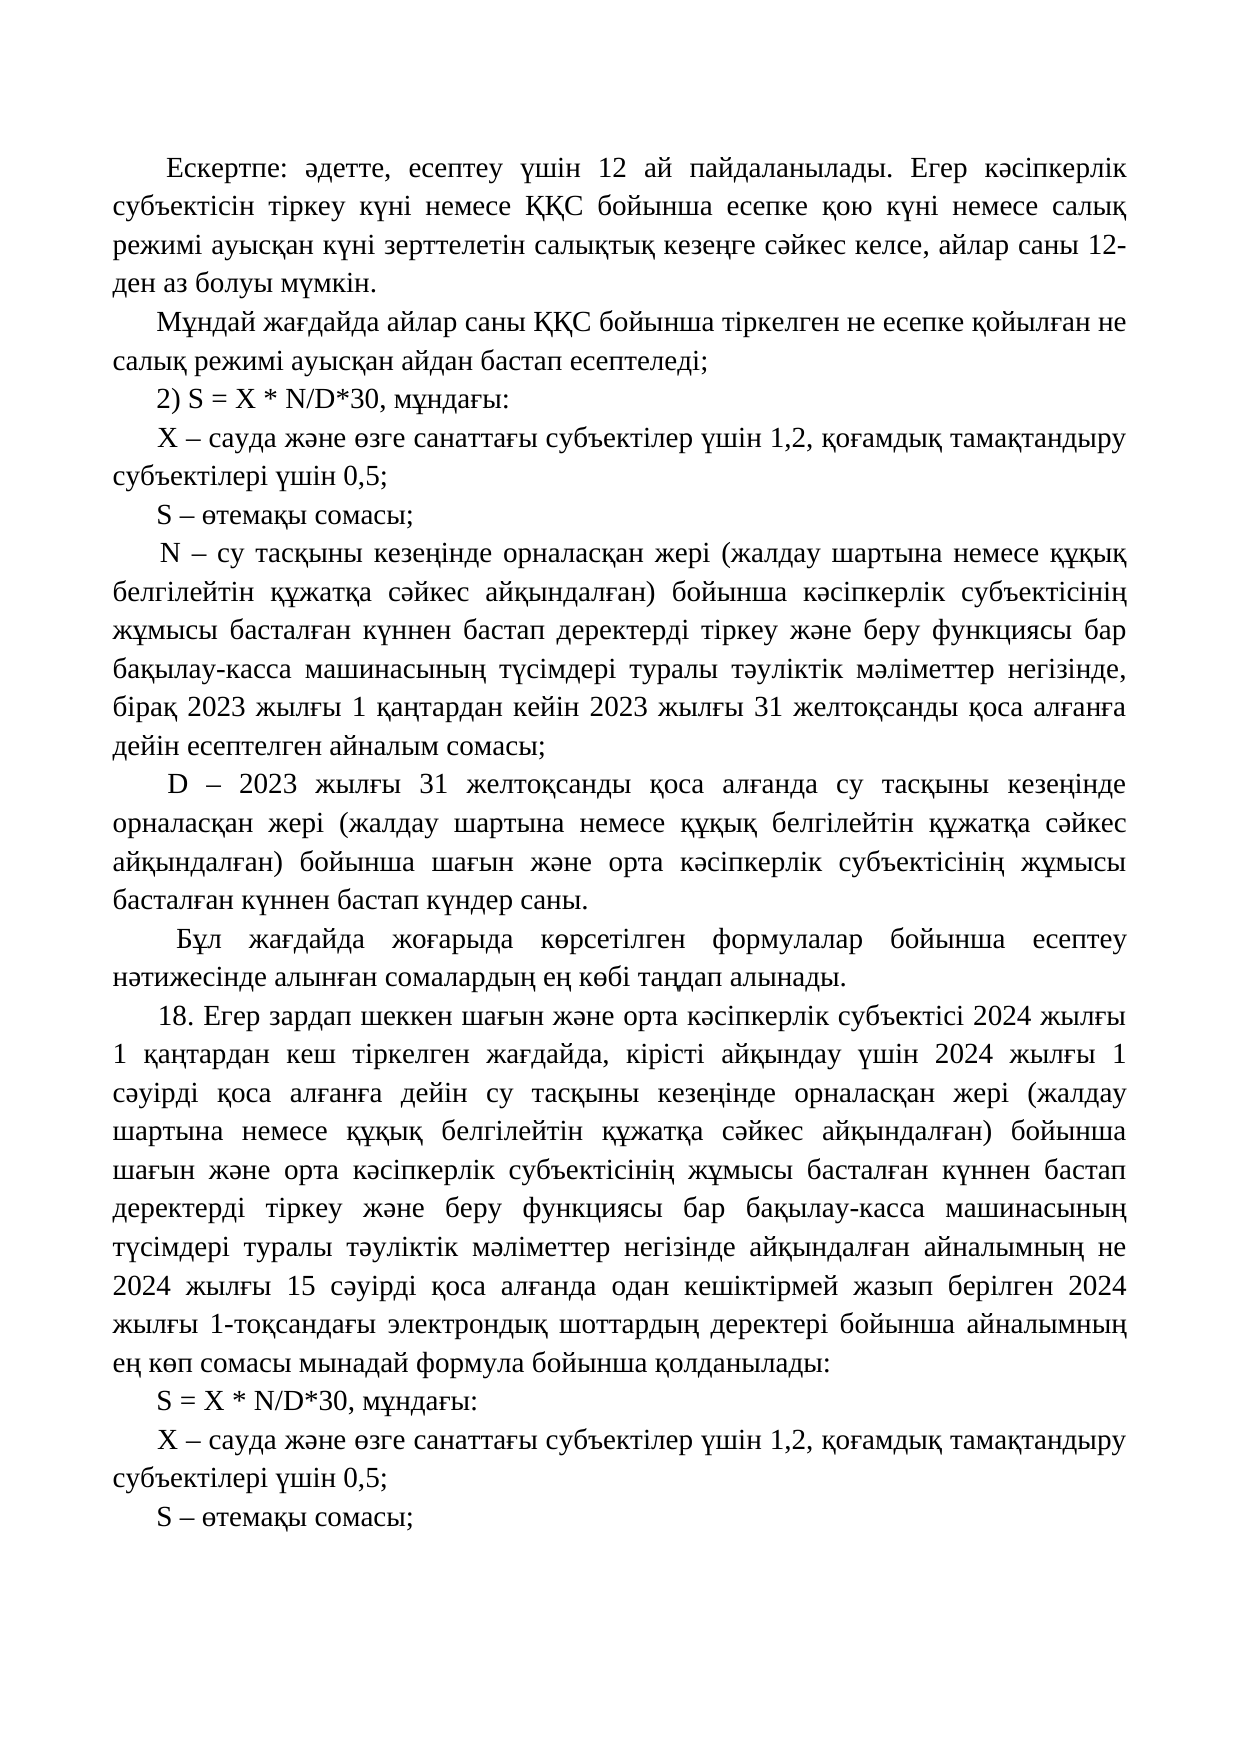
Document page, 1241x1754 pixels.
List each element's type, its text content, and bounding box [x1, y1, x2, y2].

text Мұндай жағдайда айлар саны ҚҚС бойынша тіркелген не есепке қойылған не салық режимі ауысқан айдан бастап есептеледі; [112, 304, 1128, 376]
text S = Х * N/D*30, мұндағы: [112, 1383, 1128, 1417]
text Х – сауда және өзге санаттағы субъектілер үшін 1,2, қоғамдық тамақтандыру субъектілері үшін 0,5; [112, 420, 1128, 492]
text Х – сауда және өзге санаттағы субъектілер үшін 1,2, қоғамдық тамақтандыру субъектілері үшін 0,5; [112, 1422, 1128, 1494]
text S – өтемақы сомасы; [112, 1499, 1128, 1532]
text S – өтемақы сомасы; [112, 497, 1128, 530]
text 18. Егер зардап шеккен шағын және орта кәсіпкерлік субъектісі 2024 жылғы 1 қаңтардан кеш тіркелген жағдайда, кірісті айқындау үшін 2024 жылғы 1 сәуірді қоса алғанға дейін су тасқыны кезеңінде орналасқан жері (жалдау шартына немесе құқық белгілейтін құжатқа сәйкес айқындалған) бойынша шағын және орта кәсіпкерлік субъектісінің жұмысы басталған күннен бастап деректерді тіркеу және беру функциясы бар бақылау-касса машинасының түсімдері туралы тәуліктік мәліметтер негізінде айқындалған айналымның не 2024 жылғы 15 сәуірді қоса алғанда одан кешіктірмей жазып берілген 2024 жылғы 1-тоқсандағы электрондық шоттардың деректері бойынша айналымның ең көп сомасы мынадай формула бойынша қолданылады: [112, 998, 1128, 1378]
text N – су тасқыны кезеңінде орналасқан жері (жалдау шартына немесе құқық белгілейтін құжатқа сәйкес айқындалған) бойынша кәсіпкерлік субъектісінің жұмысы басталған күннен бастап деректерді тіркеу және беру функциясы бар бақылау-касса машинасының түсімдері туралы тәуліктік мәліметтер негізінде, бірақ 2023 жылғы 1 қаңтардан кейін 2023 жылғы 31 желтоқсанды қоса алғанға дейін есептелген айналым сомасы; [112, 535, 1128, 762]
text Бұл жағдайда жоғарыда көрсетілген формулалар бойынша есептеу нәтижесінде алынған сомалардың ең көбі таңдап алынады. [112, 921, 1128, 993]
text D – 2023 жылғы 31 желтоқсанды қоса алғанда су тасқыны кезеңінде орналасқан жері (жалдау шартына немесе құқық белгілейтін құжатқа сәйкес айқындалған) бойынша шағын және орта кәсіпкерлік субъектісінің жұмысы басталған күннен бастап күндер саны. [112, 767, 1128, 916]
text 2) S = Х * N/D*30, мұндағы: [112, 381, 1128, 415]
